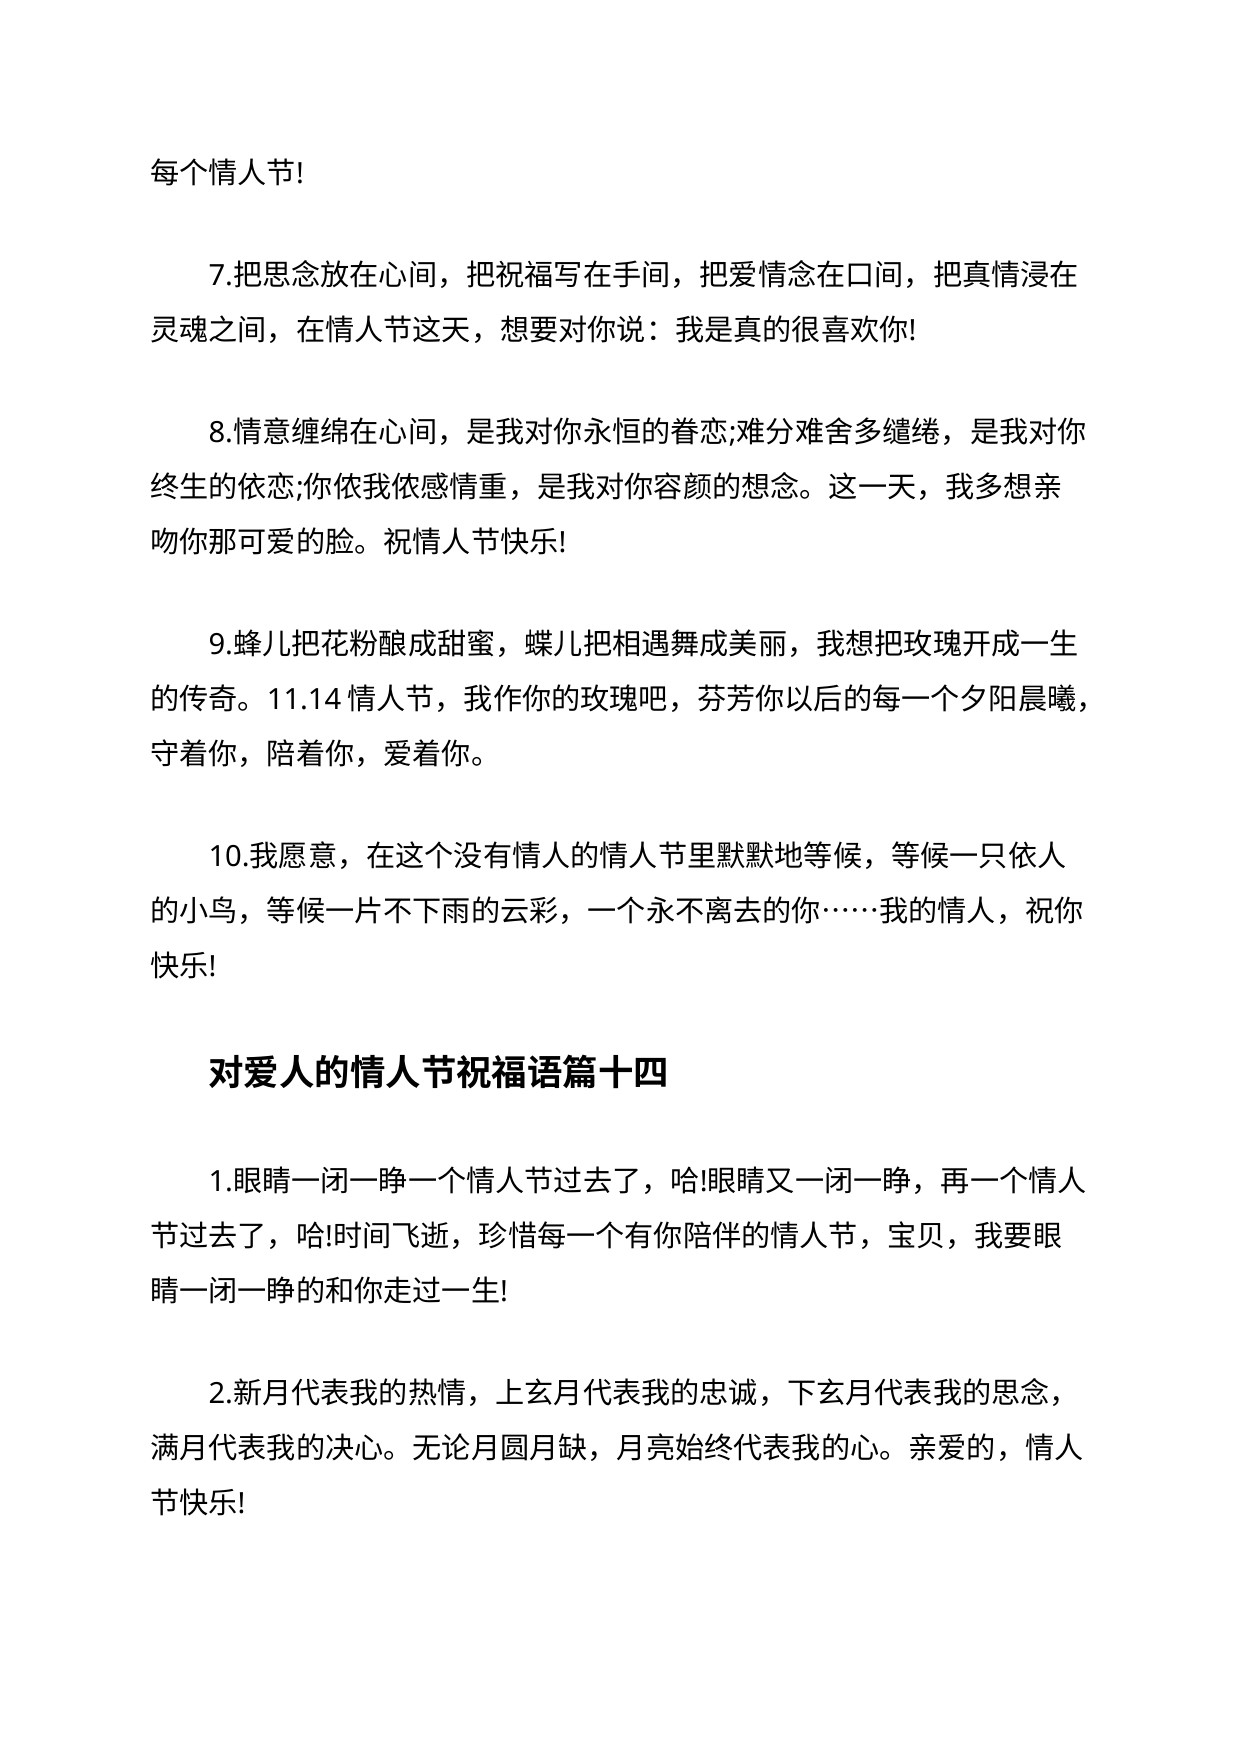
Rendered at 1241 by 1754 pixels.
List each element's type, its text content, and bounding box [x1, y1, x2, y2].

text 1.眼睛一闭一睁一个情人节过去了，哈!眼睛又一闭一睁，再一个情人节过去了，哈!时间飞逝，珍惜每一个有你陪伴的情人节，宝贝，我要眼睛一闭一睁的和你走过一生! [150, 1158, 1090, 1310]
text 7.把思念放在心间，把祝福写在手间，把爱情念在口间，把真情浸在灵魂之间，在情人节这天，想要对你说：我是真的很喜欢你! [150, 252, 1090, 349]
text 9.蜂儿把花粉酿成甜蜜，蝶儿把相遇舞成美丽，我想把玫瑰开成一生的传奇。11.14情人节，我作你的玫瑰吧，芬芳你以后的每一个夕阳晨曦，守着你，陪着你，爱着你。 [150, 621, 1090, 773]
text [150, 150, 1090, 192]
text 10.我愿意，在这个没有情人的情人节里默默地等候，等候一只依人的小鸟，等候一片不下雨的云彩，一个永不离去的你……我的情人，祝你快乐! [150, 833, 1090, 985]
text 对爱人的情人节祝福语篇十四 [150, 1044, 1090, 1096]
text 8.情意缠绵在心间，是我对你永恒的眷恋;难分难舍多缱绻，是我对你终生的依恋;你侬我侬感情重，是我对你容颜的想念。这一天，我多想亲吻你那可爱的脸。祝情人节快乐! [150, 409, 1090, 561]
text 2.新月代表我的热情，上玄月代表我的忠诚，下玄月代表我的思念，满月代表我的决心。无论月圆月缺，月亮始终代表我的心。亲爱的，情人节快乐! [150, 1370, 1090, 1522]
